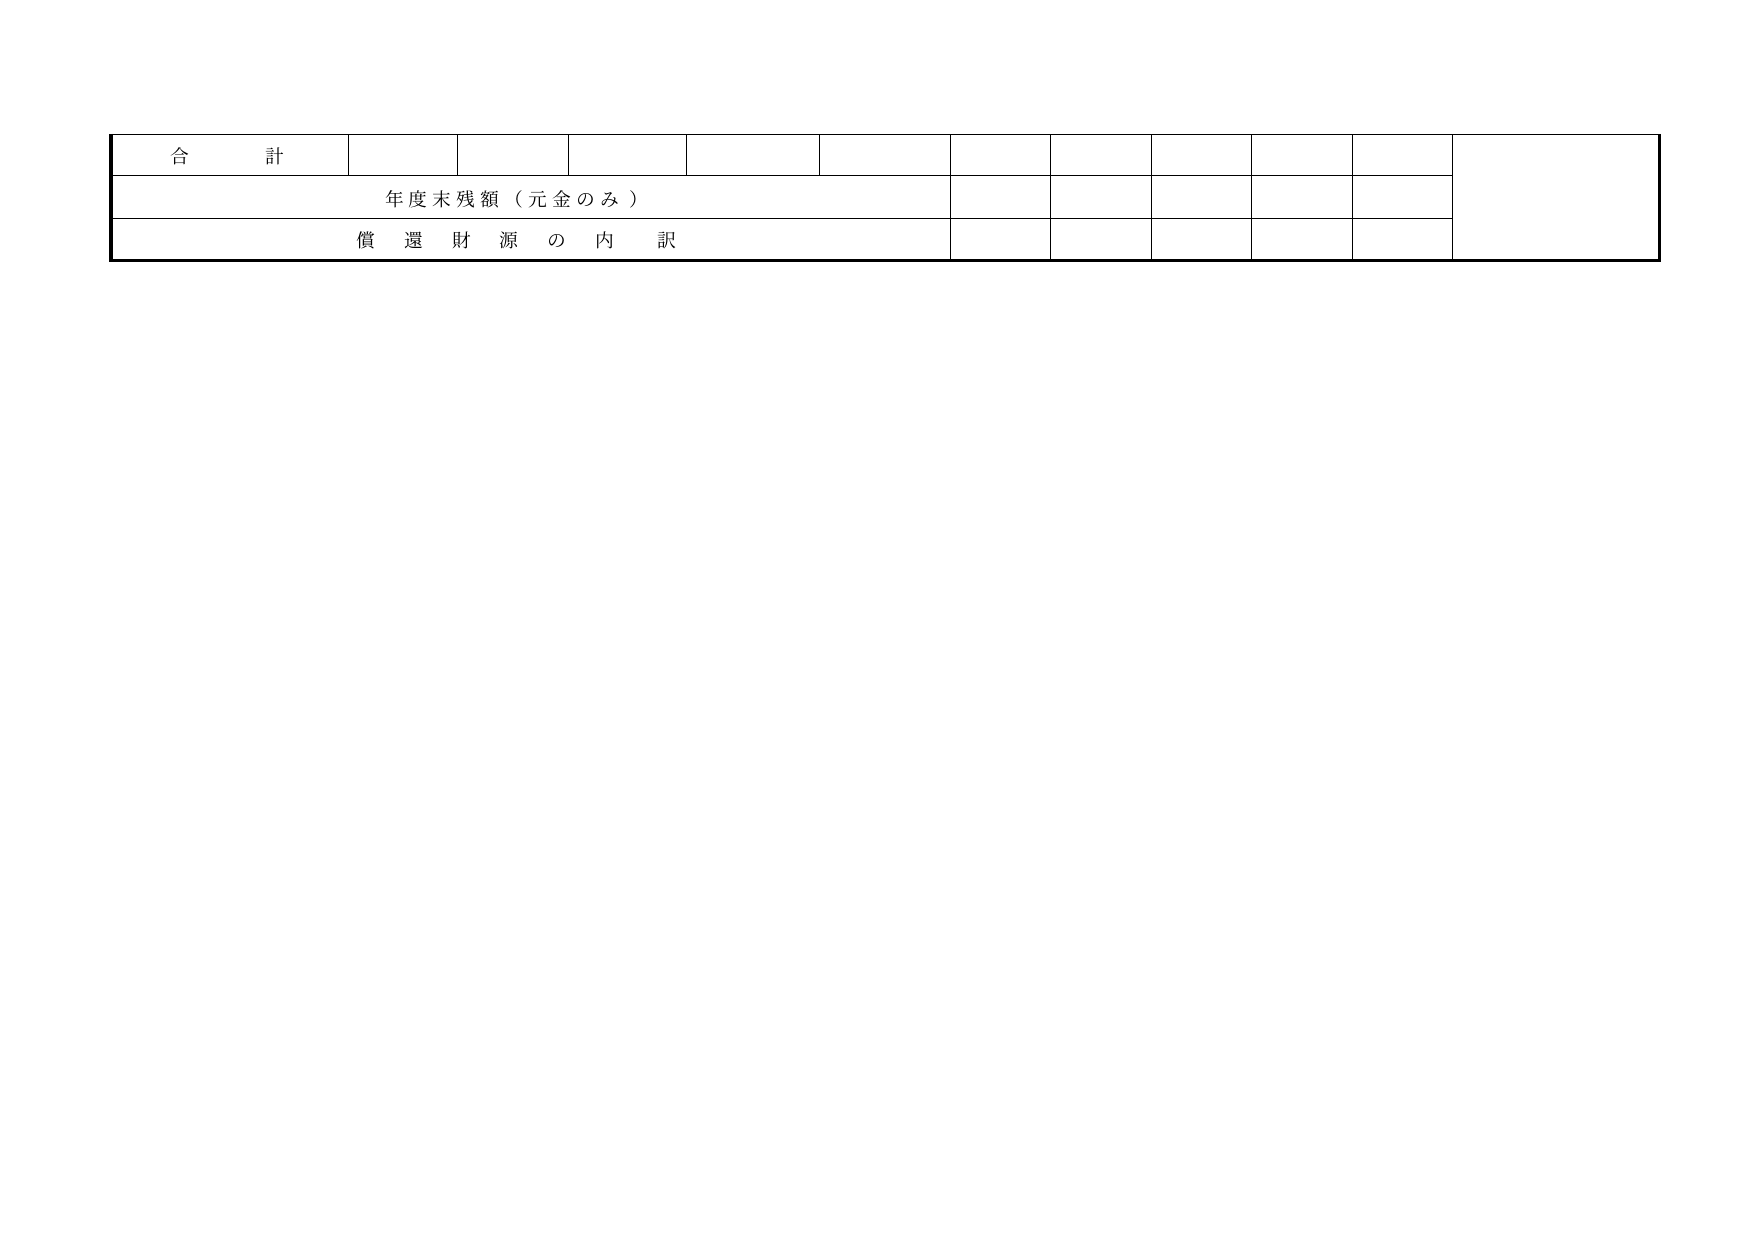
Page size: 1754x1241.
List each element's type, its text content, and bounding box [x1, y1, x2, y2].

table_cell [1152, 176, 1251, 218]
table_cell 合 計 [113, 135, 348, 175]
table_cell 償還財源の内訳 [113, 219, 950, 259]
table_cell [569, 135, 686, 175]
table_cell [1252, 176, 1352, 218]
table_cell [951, 219, 1050, 259]
table_cell [1051, 135, 1151, 175]
table_cell 年度末残額（元金のみ） [113, 176, 950, 218]
table_cell [1051, 176, 1151, 218]
table_cell [1353, 219, 1452, 259]
table_cell [1252, 219, 1352, 259]
table_cell [1051, 219, 1151, 259]
table_cell [1152, 219, 1251, 259]
table_cell [458, 135, 568, 175]
table_cell [687, 135, 819, 175]
table_cell [1252, 135, 1352, 175]
table_cell [349, 135, 457, 175]
table_cell [1353, 176, 1452, 218]
table_cell [1453, 135, 1658, 259]
table_cell [1353, 135, 1452, 175]
table_cell [1152, 135, 1251, 175]
table_cell [951, 135, 1050, 175]
table_cell [820, 135, 950, 175]
table_cell [951, 176, 1050, 218]
